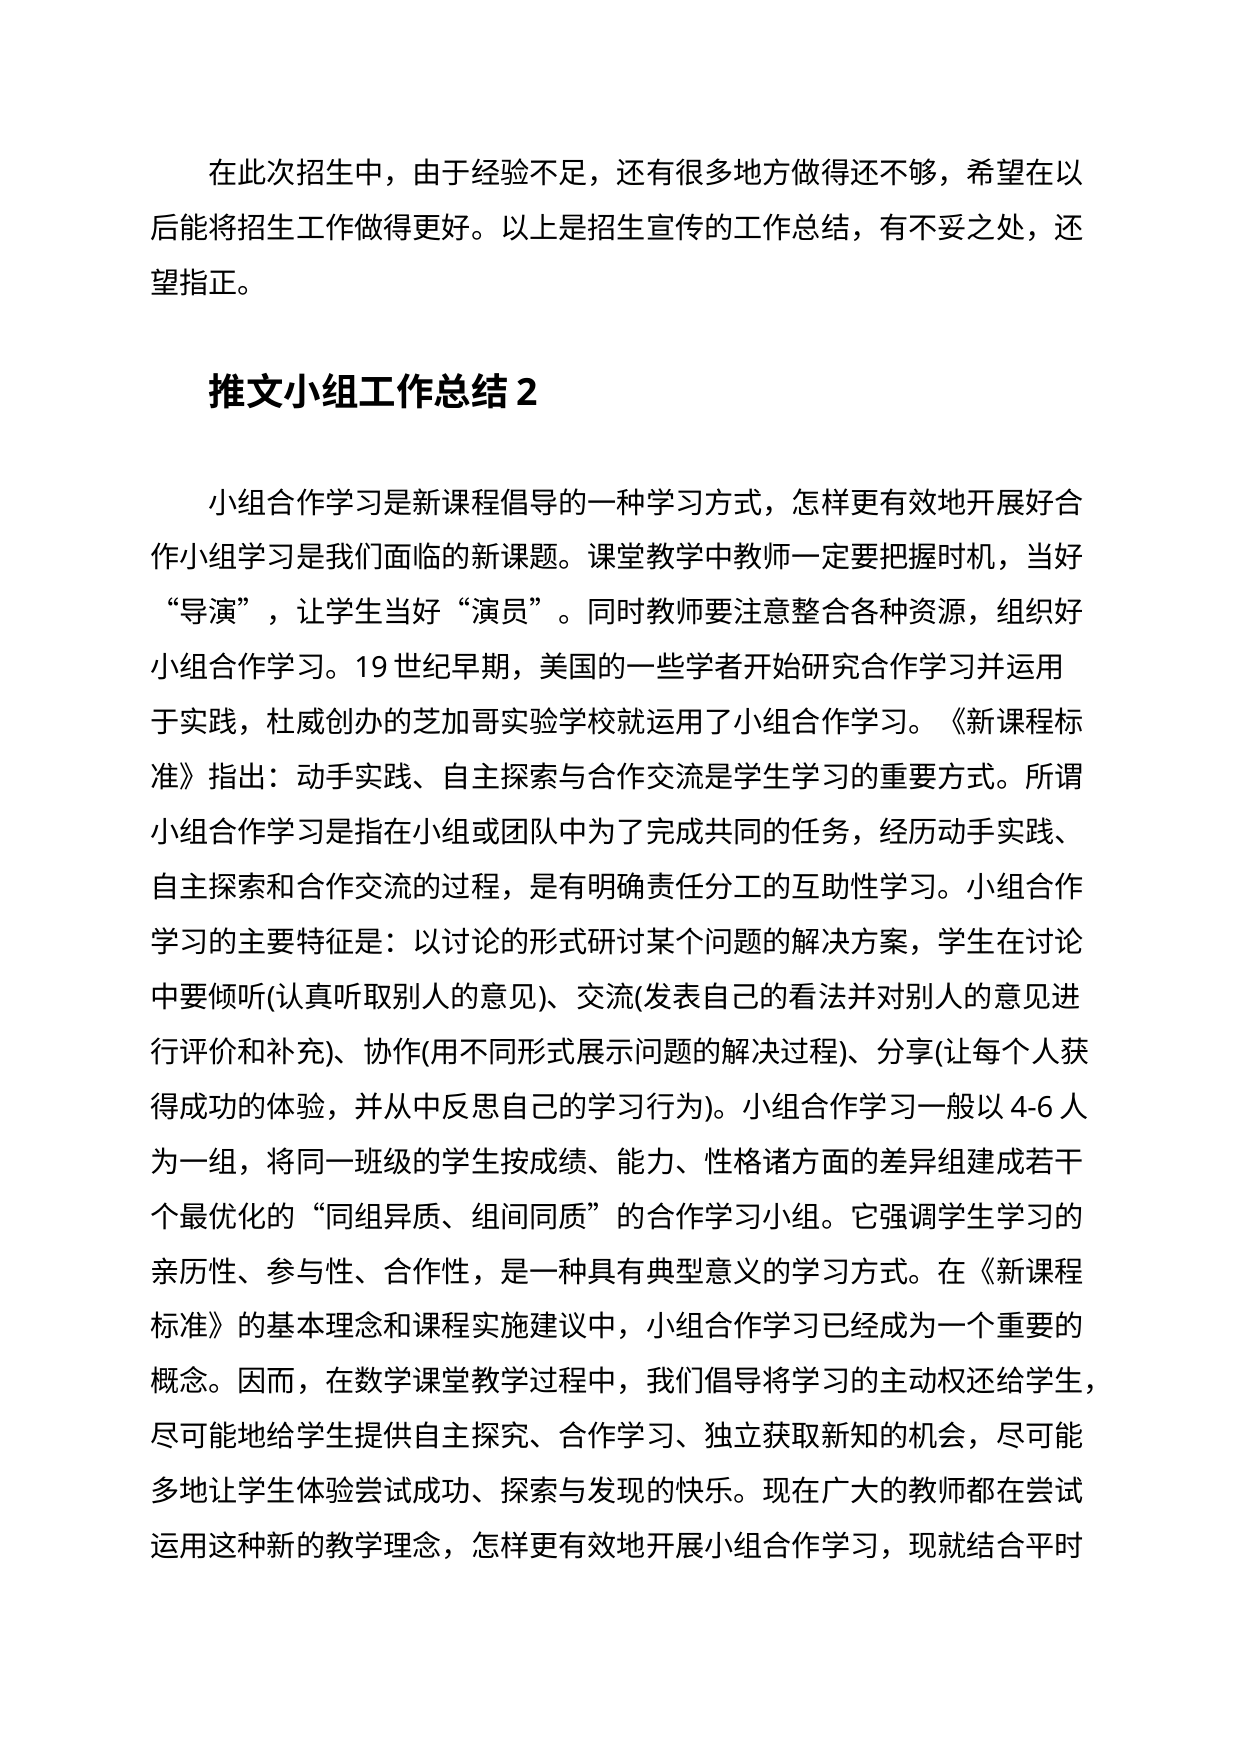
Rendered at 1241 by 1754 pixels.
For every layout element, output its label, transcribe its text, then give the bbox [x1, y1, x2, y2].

text 推文小组工作总结2 [150, 362, 1090, 416]
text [150, 479, 1090, 1565]
text 在此次招生中，由于经验不足，还有很多地方做得还不够，希望在以后能将招生工作做得更好。以上是招生宣传的工作总结，有不妥之处，还望指正。 [150, 150, 1090, 302]
